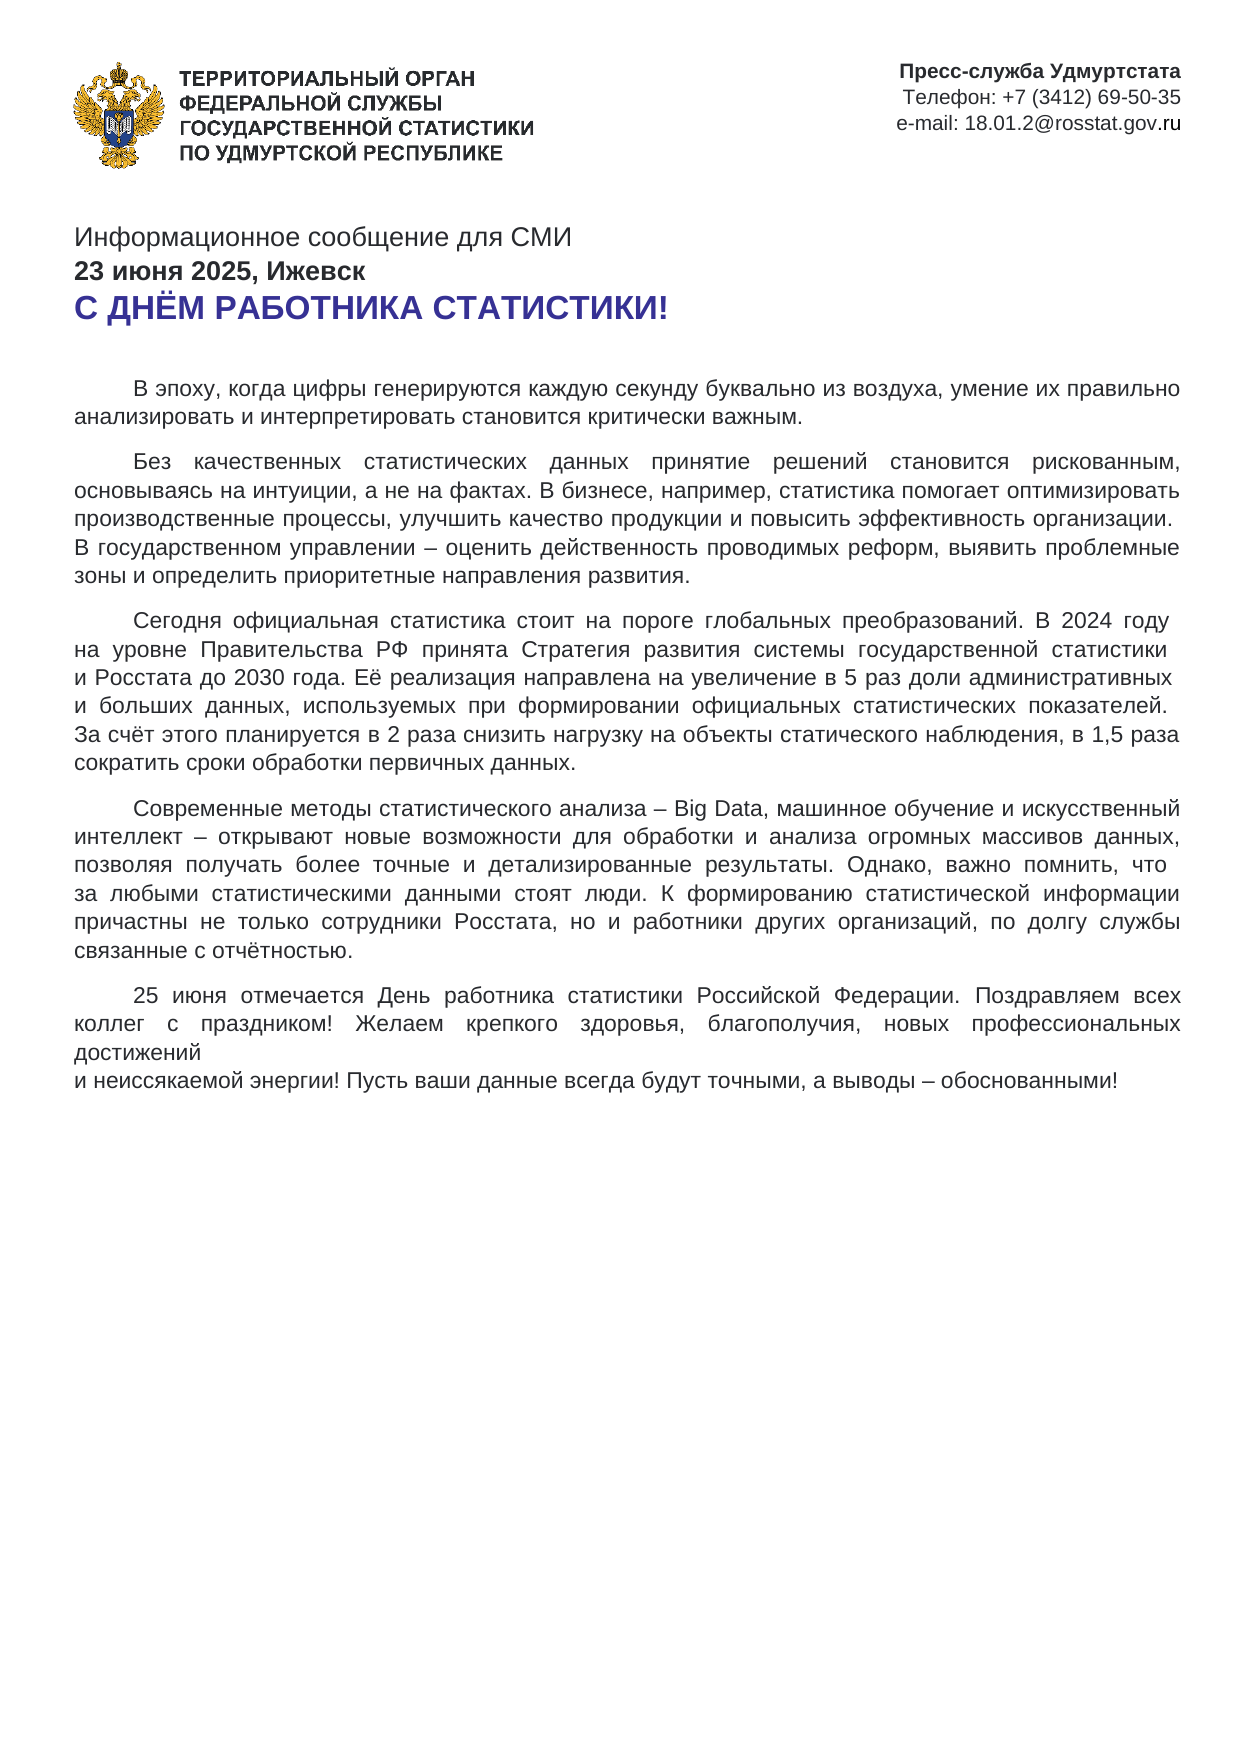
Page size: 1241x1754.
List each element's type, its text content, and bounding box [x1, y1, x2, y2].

picture [20, 7, 585, 221]
text Информационное сообщение для СМИ [74, 221, 974, 252]
text Телефон: +7 (3412) 69-50-35 [585, 85, 1181, 109]
text С ДНЁМ РАБОТНИКА СТАТИСТИКИ! [74, 288, 1181, 327]
text Без качественных статистических данных принятие решений становится рискованным, основываясь на интуиции, а не на фактах. В бизнесе, например, статистика помогает оптимизировать производственные процессы, улучшить качество продукции и повысить эффективность организации. В государственном управлении – оценить действенность проводимых реформ, выявить проблемные зоны и определить приоритетные направления развития. [74, 448, 1181, 588]
text Пресс-служба Удмуртстата [585, 59, 1181, 83]
text Сегодня официальная статистика стоит на пороге глобальных преобразований. В 2024 году на уровне Правительства РФ принята Стратегия развития системы государственной статистики и Росстата до 2030 года. Её реализация направлена на увеличение в 5 раз доли административных и больших данных, используемых при формировании официальных статистических показателей. За счёт этого планируется в 2 раза снизить нагрузку на объекты статического наблюдения, в 1,5 раза сократить сроки обработки первичных данных. [74, 607, 1181, 776]
text 25 июня отмечается День работника статистики Российской Федерации. Поздравляем всех коллег с праздником! Желаем крепкого здоровья, благополучия, новых профессиональных достижений и неиссякаемой энергии! Пусть ваши данные всегда будут точными, а выводы – обоснованными! [74, 982, 1181, 1093]
text 23 июня 2025, Ижевск [74, 254, 974, 286]
text Современные методы статистического анализа – Big Data, машинное обучение и искусственный интеллект – открывают новые возможности для обработки и анализа огромных массивов данных, позволяя получать более точные и детализированные результаты. Однако, важно помнить, что за любыми статистическими данными стоят люди. К формированию статистической информации причастны не только сотрудники Росстата, но и работники других организаций, по долгу службы связанные с отчётностью. [74, 794, 1181, 963]
text e-mail: 18.01.2@rosstat.gov.ru [585, 111, 1181, 135]
text В эпоху, когда цифры генерируются каждую секунду буквально из воздуха, умение их правильно анализировать и интерпретировать становится критически важным. [74, 375, 1181, 429]
